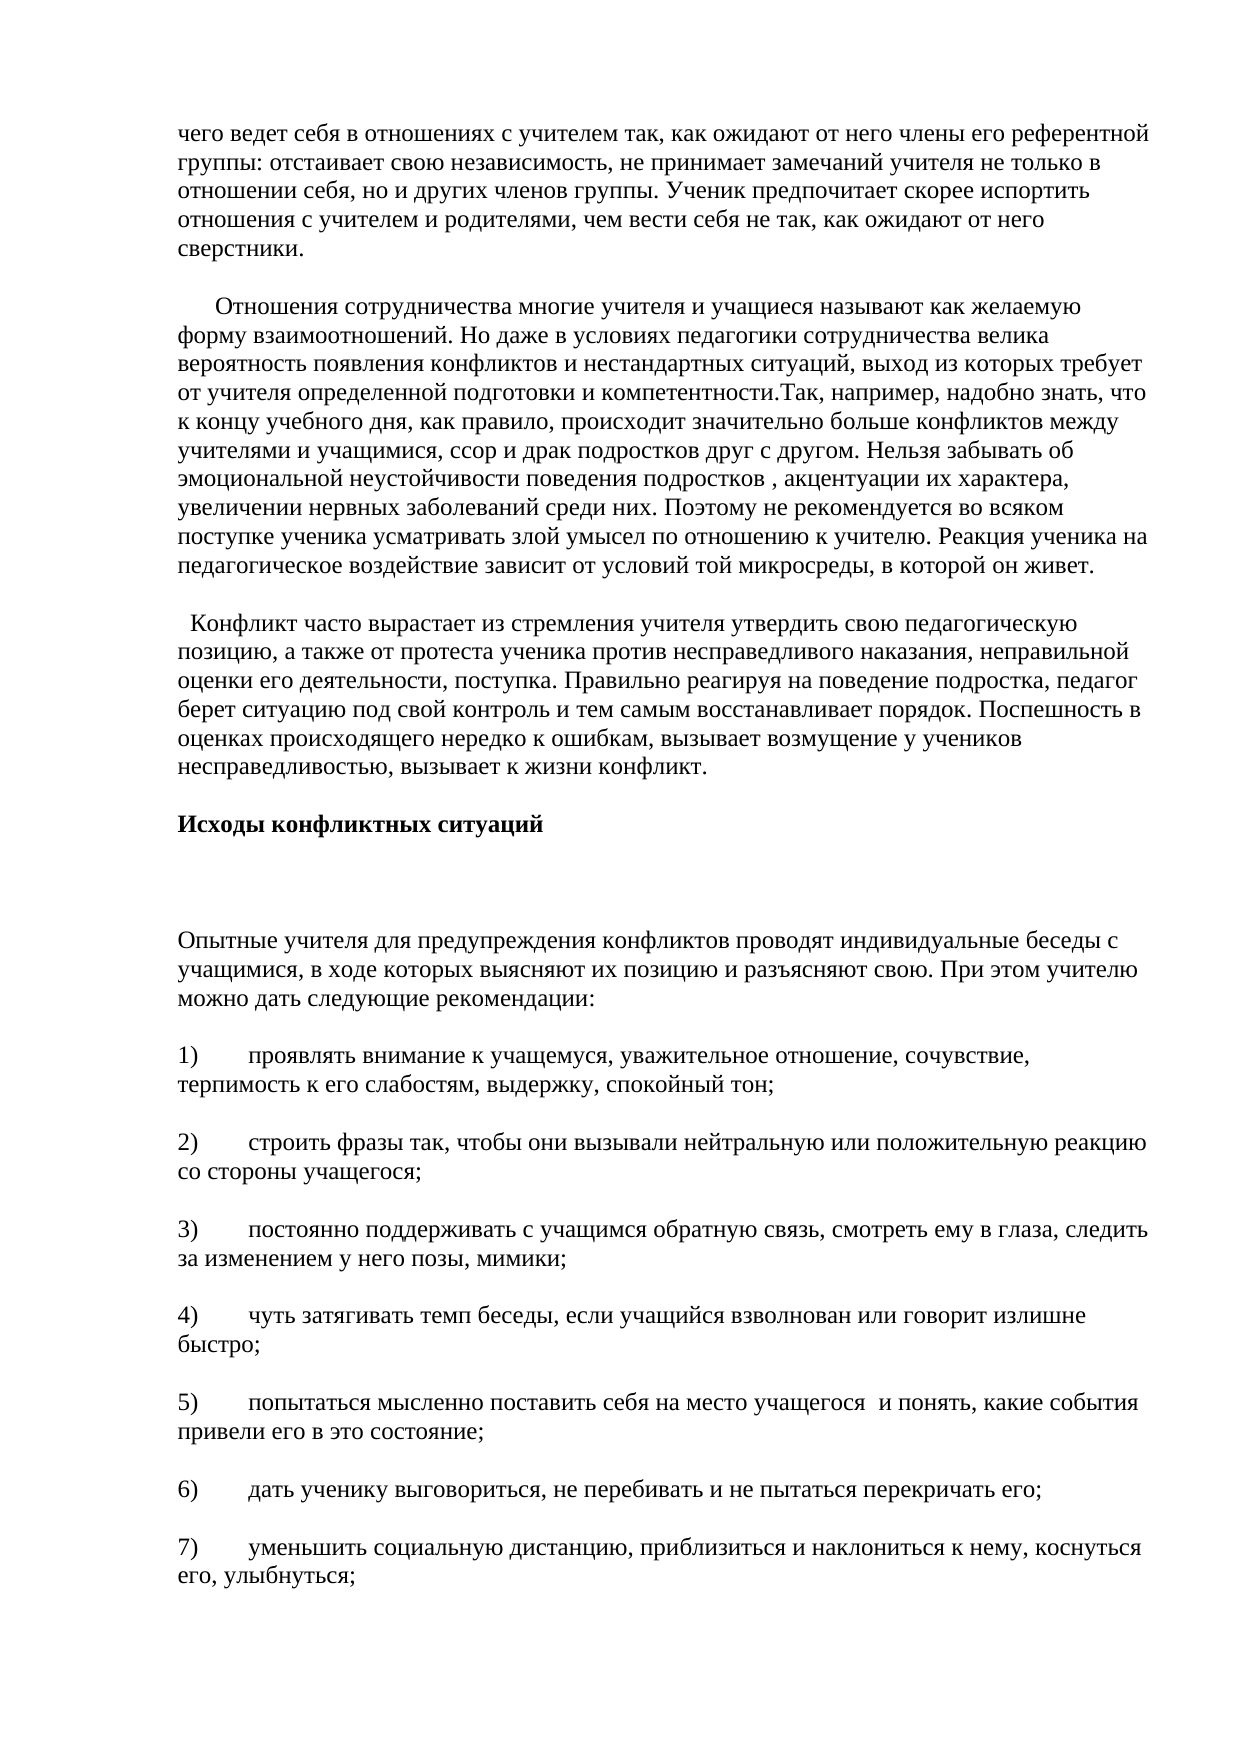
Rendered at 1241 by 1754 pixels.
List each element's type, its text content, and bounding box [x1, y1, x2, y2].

text Отношения сотрудничества многие учителя и учащиеся называют как желаемую форму взаимоотношений. Но даже в условиях педагогики сотрудничества велика вероятность появления конфликтов и нестандартных ситуаций, выход из которых требует от учителя определенной подготовки и компетентности.Так, например, надобно знать, что к концу учебного дня, как правило, происходит значительно больше конфликтов между учителями и учащимися, ссор и драк подростков друг с другом. Нельзя забывать об эмоциональной неустойчивости поведения подростков , акцентуации их характера, увеличении нервных заболеваний среди них. Поэтому не рекомендуется во всяком поступке ученика усматривать злой умысел по отношению к учителю. Реакция ученика на педагогическое воздействие зависит от условий той микросреды, в которой он живет. [177, 291, 1152, 578]
text Конфликт часто вырастает из стремления учителя утвердить свою педагогическую позицию, а также от протеста ученика против несправедливого наказания, неправильной оценки его деятельности, поступка. Правильно реагируя на поведение подростка, педагог берет ситуацию под свой контроль и тем самым восстанавливает порядок. Поспешность в оценках происходящего нередко к ошибкам, вызывает возмущение у учеников несправедливостью, вызывает к жизни конфликт. [177, 608, 1152, 780]
text 3) постоянно поддерживать с учащимся обратную связь, смотреть ему в глаза, следить за изменением у него позы, мимики; [177, 1214, 1152, 1271]
text 4) чуть затягивать темп беседы, если учащийся взволнован или говорит излишне быстро; [177, 1301, 1152, 1358]
text 5) попытаться мысленно поставить себя на место учащегося и понять, какие события привели его в это состояние; [177, 1387, 1152, 1445]
text 7) уменьшить социальную дистанцию, приблизиться и наклониться к нему, коснуться его, улыбнуться; [177, 1532, 1152, 1589]
text 1) проявлять внимание к учащемуся, уважительное отношение, сочувствие, терпимость к его слабостям, выдержку, спокойный тон; [177, 1041, 1152, 1098]
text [177, 118, 1152, 262]
text Опытные учителя для предупреждения конфликтов проводят индивидуальные беседы с учащимися, в ходе которых выясняют их позицию и разъясняют свою. При этом учителю можно дать следующие рекомендации: [177, 925, 1152, 1011]
text 2) строить фразы так, чтобы они вызывали нейтральную или положительную реакцию со стороны учащегося; [177, 1127, 1152, 1185]
text 6) дать ученику выговориться, не перебивать и не пытаться перекричать его; [177, 1474, 1152, 1503]
text Исходы конфликтных ситуаций [177, 809, 1152, 838]
